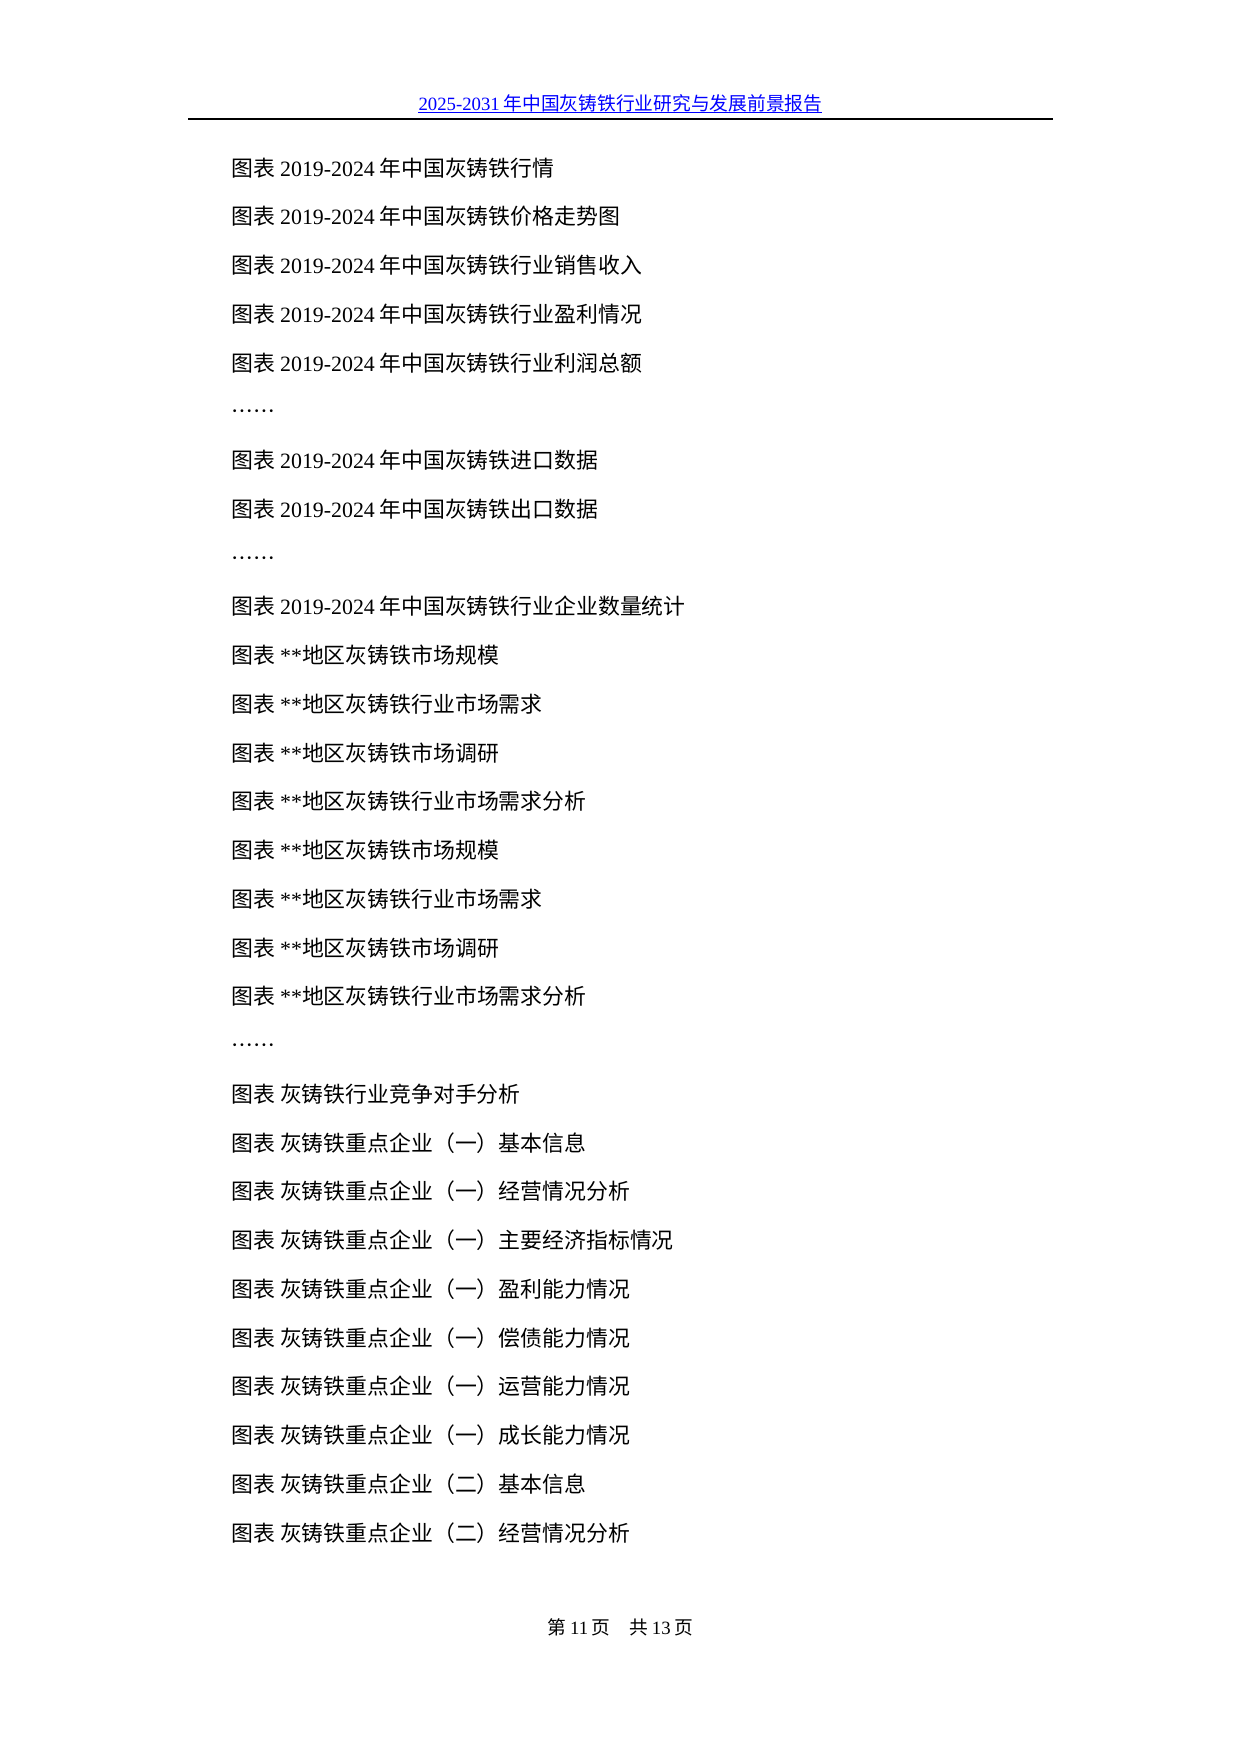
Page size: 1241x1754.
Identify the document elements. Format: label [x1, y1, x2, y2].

text [187, 150, 1053, 1548]
